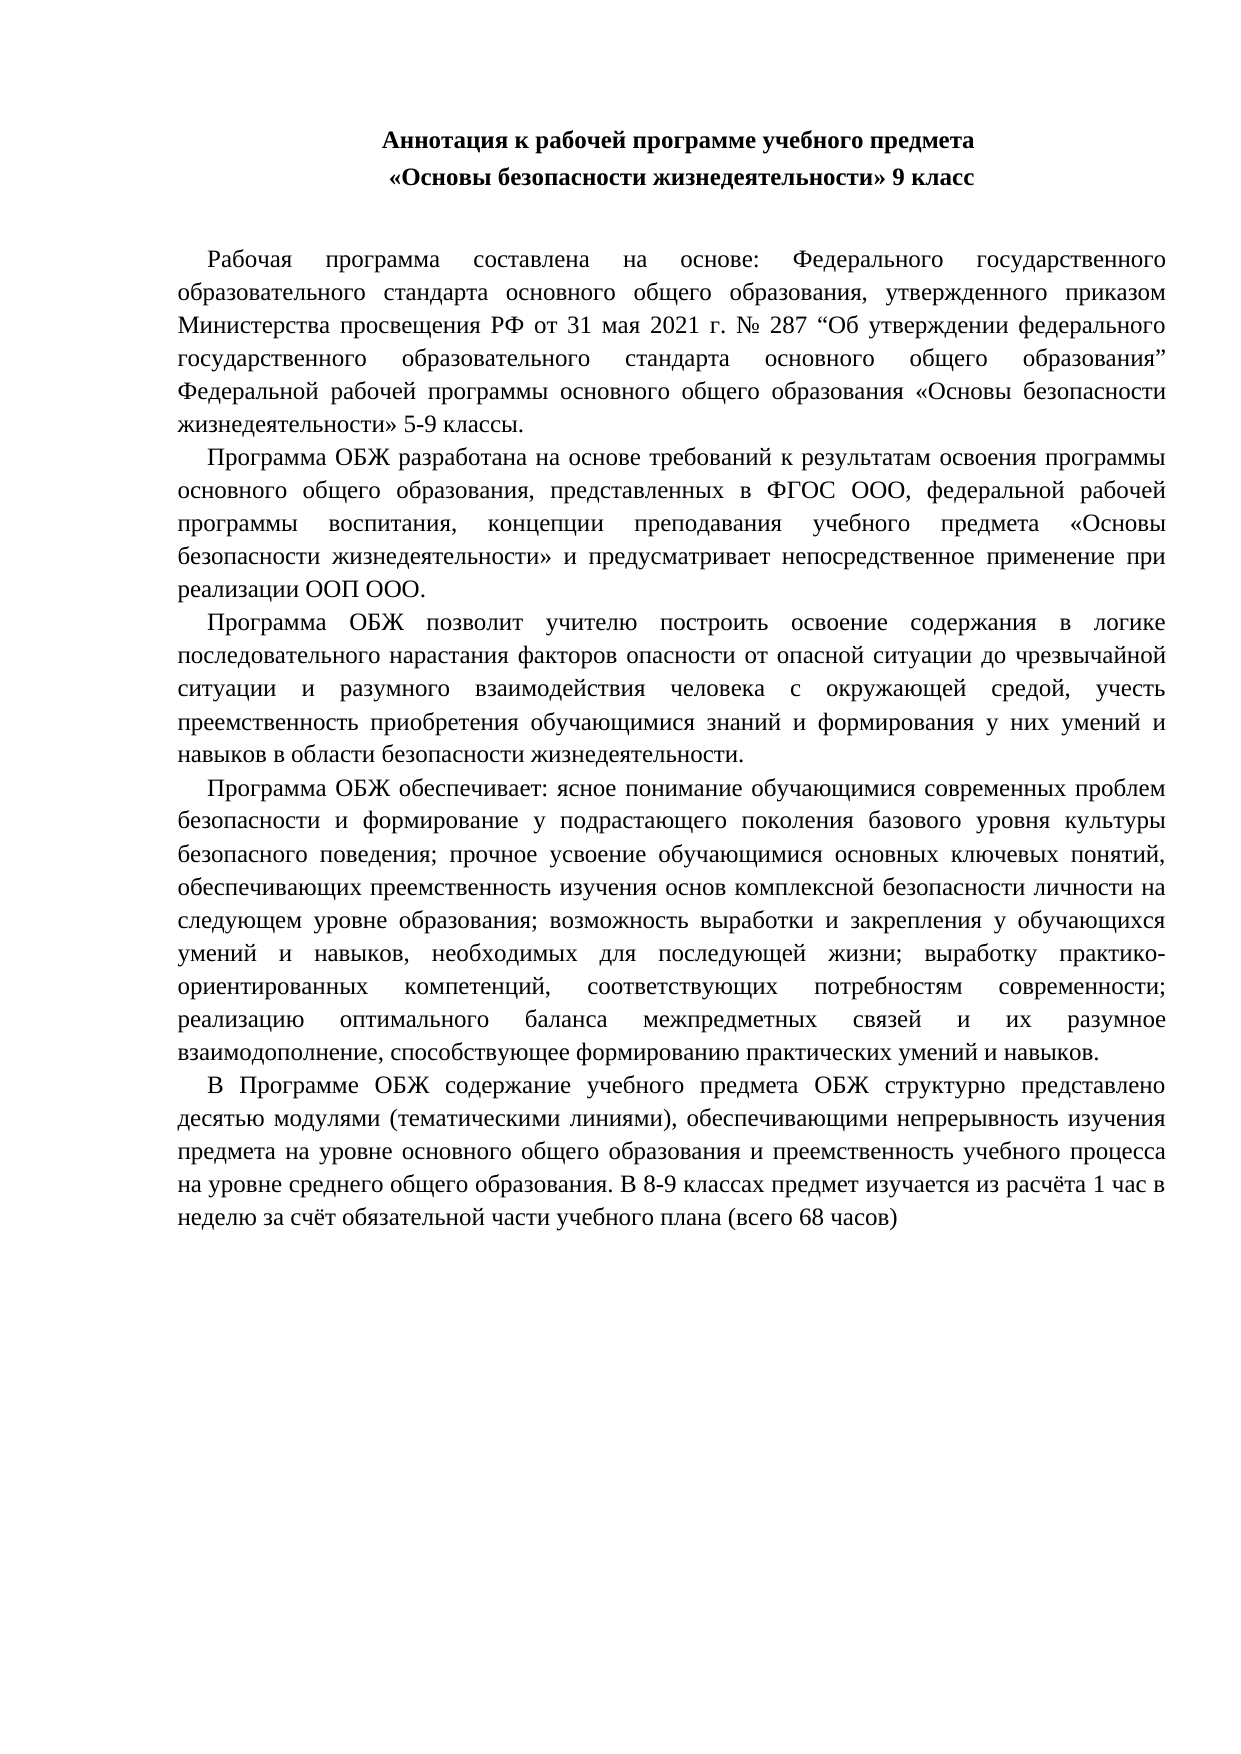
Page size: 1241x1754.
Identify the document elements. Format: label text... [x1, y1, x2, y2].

text Рабочая программа составлена на основе: Федерального государственного образовательного стандарта основного общего образования, утвержденного приказом Министерства просвещения РФ от 31 мая 2021 г. № 287 “Об утверждении федерального государственного образовательного стандарта основного общего образования” Федеральной рабочей программы основного общего образования «Основы безопасности жизнедеятельности» 5-9 классы. [177, 244, 1167, 438]
title Аннотация к рабочей программе учебного предмета [189, 126, 1167, 154]
title «Основы безопасности жизнедеятельности» 9 класс [189, 162, 1167, 190]
text Программа ОБЖ разработана на основе требований к результатам освоения программы основного общего образования, представленных в ФГОС ООО, федеральной рабочей программы воспитания, концепции преподавания учебного предмета «Основы безопасности жизнедеятельности» и предусматривает непосредственное применение при реализации ООП ООО. [177, 442, 1167, 603]
text В Программе ОБЖ содержание учебного предмета ОБЖ структурно представлено десятью модулями (тематическими линиями), обеспечивающими непрерывность изучения предмета на уровне основного общего образования и преемственность учебного процесса на уровне среднего общего образования. В 8-9 классах предмет изучается из расчёта 1 час в неделю за счёт обязательной части учебного плана (всего 68 часов) [177, 1070, 1167, 1231]
text Программа ОБЖ обеспечивает: ясное понимание обучающимися современных проблем безопасности и формирование у подрастающего поколения базового уровня культуры безопасного поведения; прочное усвоение обучающимися основных ключевых понятий, обеспечивающих преемственность изучения основ комплексной безопасности личности на следующем уровне образования; возможность выработки и закрепления у обучающихся умений и навыков, необходимых для последующей жизни; выработку практико-ориентированных компетенций, соответствующих потребностям современности; реализацию оптимального баланса межпредметных связей и их разумное взаимодополнение, способствующее формированию практических умений и навыков. [177, 773, 1167, 1066]
text Программа ОБЖ позволит учителю построить освоение содержания в логике последовательного нарастания факторов опасности от опасной ситуации до чрезвычайной ситуации и разумного взаимодействия человека с окружающей средой, учесть преемственность приобретения обучающимися знаний и формирования у них умений и навыков в области безопасности жизнедеятельности. [177, 607, 1167, 768]
